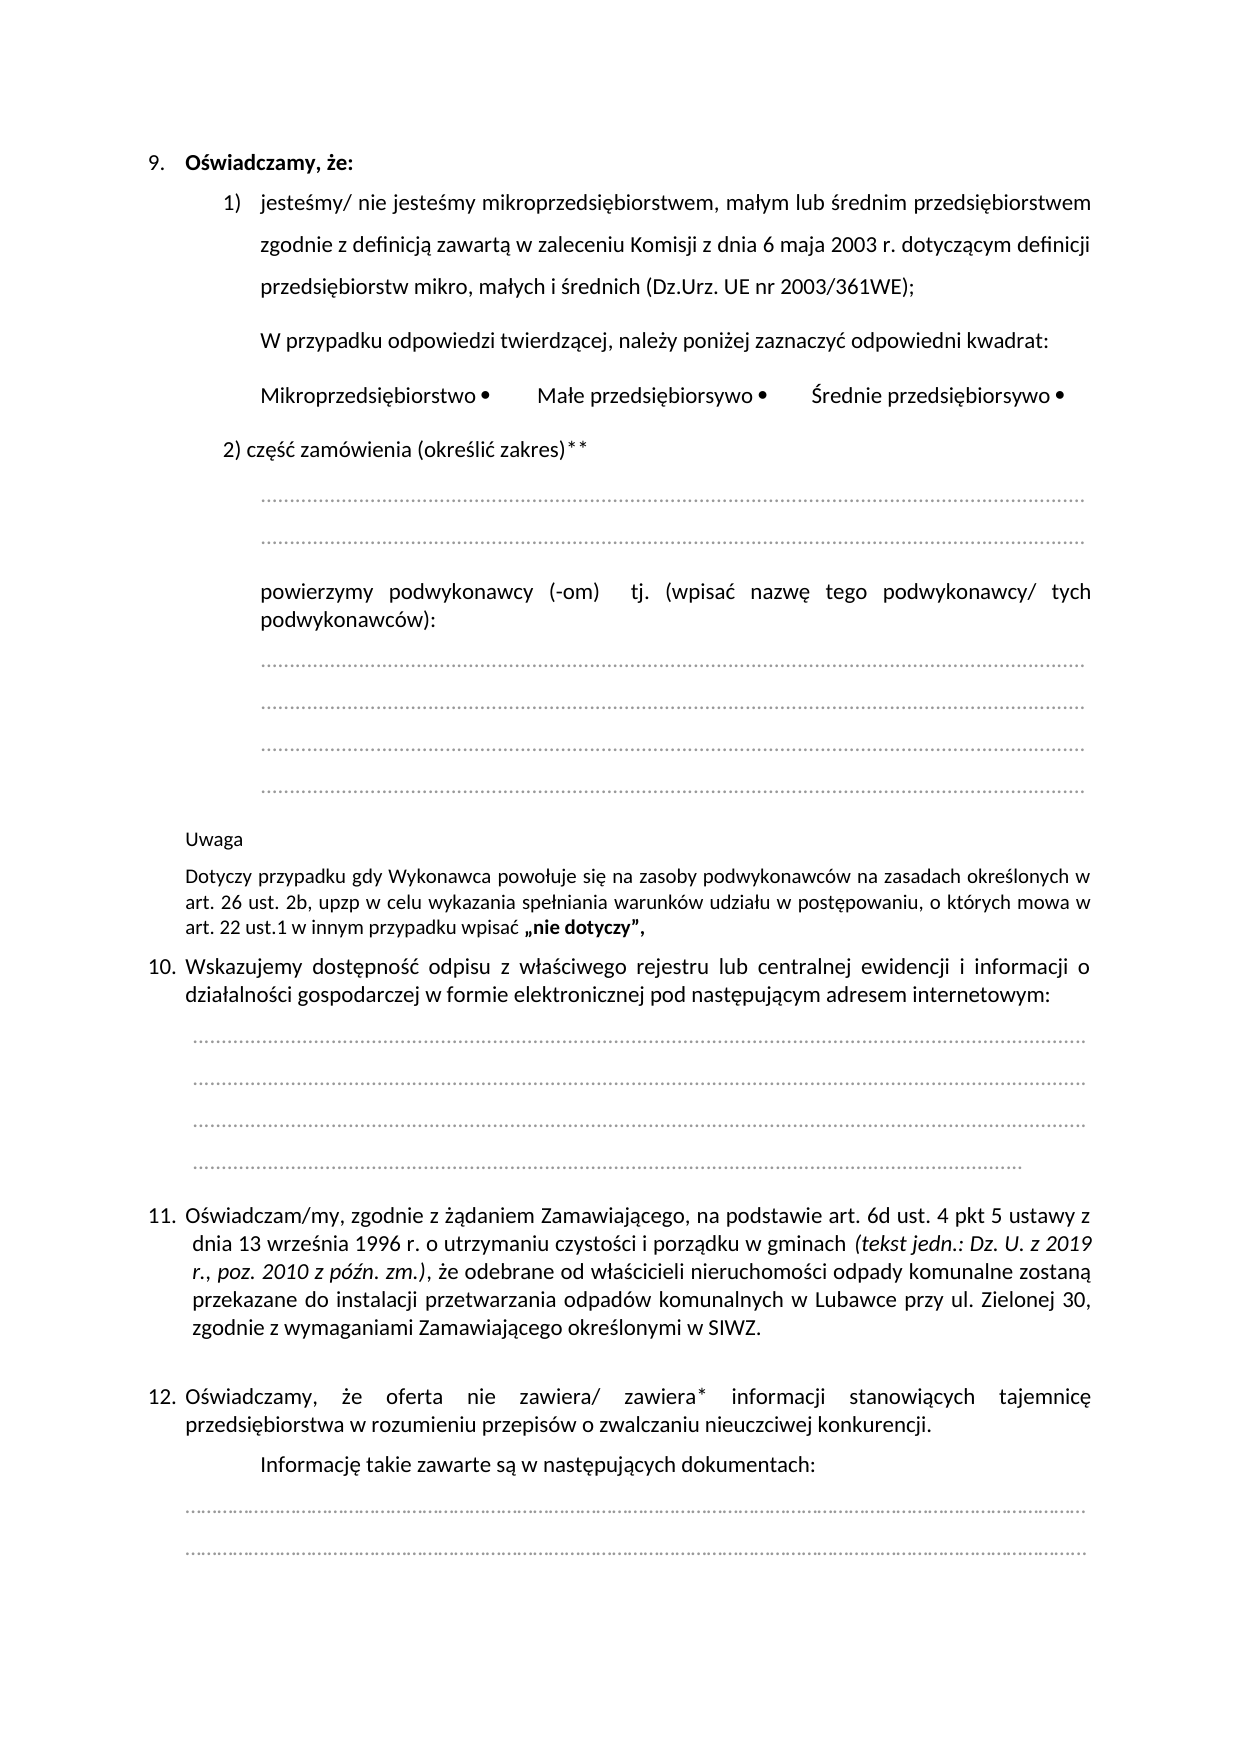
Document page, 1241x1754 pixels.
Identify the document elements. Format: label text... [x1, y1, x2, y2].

list ................................................................................................................................................................................................................................................................................................................................................................................................................................................................................................................................................................................................................................. [192, 1021, 1092, 1175]
text Dotyczy przypadku gdy Wykonawca powołuje się na zasoby podwykonawców na zasadach określonych w art. 26 ust. 2b, upzp w celu wykazania spełniania warunków udziału w postępowaniu, o których mowa w art. 22 ust.1 w innym przypadku wpisać „nie dotyczy”, [185, 864, 1092, 940]
list Oświadczamy, że oferta nie zawiera/ zawiera* informacji stanowiących tajemnicę przedsiębiorstwa w rozumieniu przepisów o zwalczaniu nieuczciwej konkurencji. [148, 1382, 1092, 1438]
text W przypadku odpowiedzi twierdzącej, należy poniżej zaznaczyć odpowiedni kwadrat: [260, 327, 1092, 355]
list Oświadczam/my, zgodnie z żądaniem Zamawiającego, na podstawie art. 6d ust. 4 pkt 5 ustawy z dnia 13 września 1996 r. o utrzymaniu czystości i porządku w gminach (tekst jedn.: Dz. U. z 2019 r., poz. 2010 z późn. zm.), że odebrane od właścicieli nieruchomości odpady komunalne zostaną przekazane do instalacji przetwarzania odpadów komunalnych w Lubawce przy ul. Zielonej 30, zgodnie z wymaganiami Zamawiającego określonymi w SIWZ. [148, 1201, 1092, 1341]
text Uwaga [185, 826, 1092, 851]
text 1) jesteśmy/ nie jesteśmy mikroprzedsiębiorstwem, małym lub średnim przedsiębiorstwem zgodnie z definicją zawartą w zaleceniu Komisji z dnia 6 maja 2003 r. dotyczącym definicji przedsiębiorstw mikro, małych i średnich (Dz.Urz. UE nr 2003/361WE); [223, 188, 1092, 300]
text ............................................................................................................................................................................................................................................................................................................................................................................................................................................................................................................................................................................................ [260, 645, 1092, 799]
text .............................................................................................................................................................................................................................................................................................. [260, 480, 1092, 550]
list Wskazujemy dostępność odpisu z właściwego rejestru lub centralnej ewidencji i informacji o działalności gospodarczej w formie elektronicznej pod następującym adresem internetowym: [148, 952, 1092, 1008]
text ……………………………………………………………………………………………………………………………………………………………………………………………………………………………………………………………………………………………………………... [185, 1491, 1092, 1561]
text Informację takie zawarte są w następujących dokumentach: [223, 1451, 1092, 1478]
list Oświadczamy, że: [148, 148, 1092, 176]
text Mikroprzedsiębiorstwo Małe przedsiębiorsywo Średnie przedsiębiorsywo [260, 381, 1092, 409]
list 2) część zamówienia (określić zakres)** [223, 436, 1092, 464]
text powierzymy podwykonawcy (-om) tj. (wpisać nazwę tego podwykonawcy/ tych podwykonawców): [260, 577, 1092, 633]
